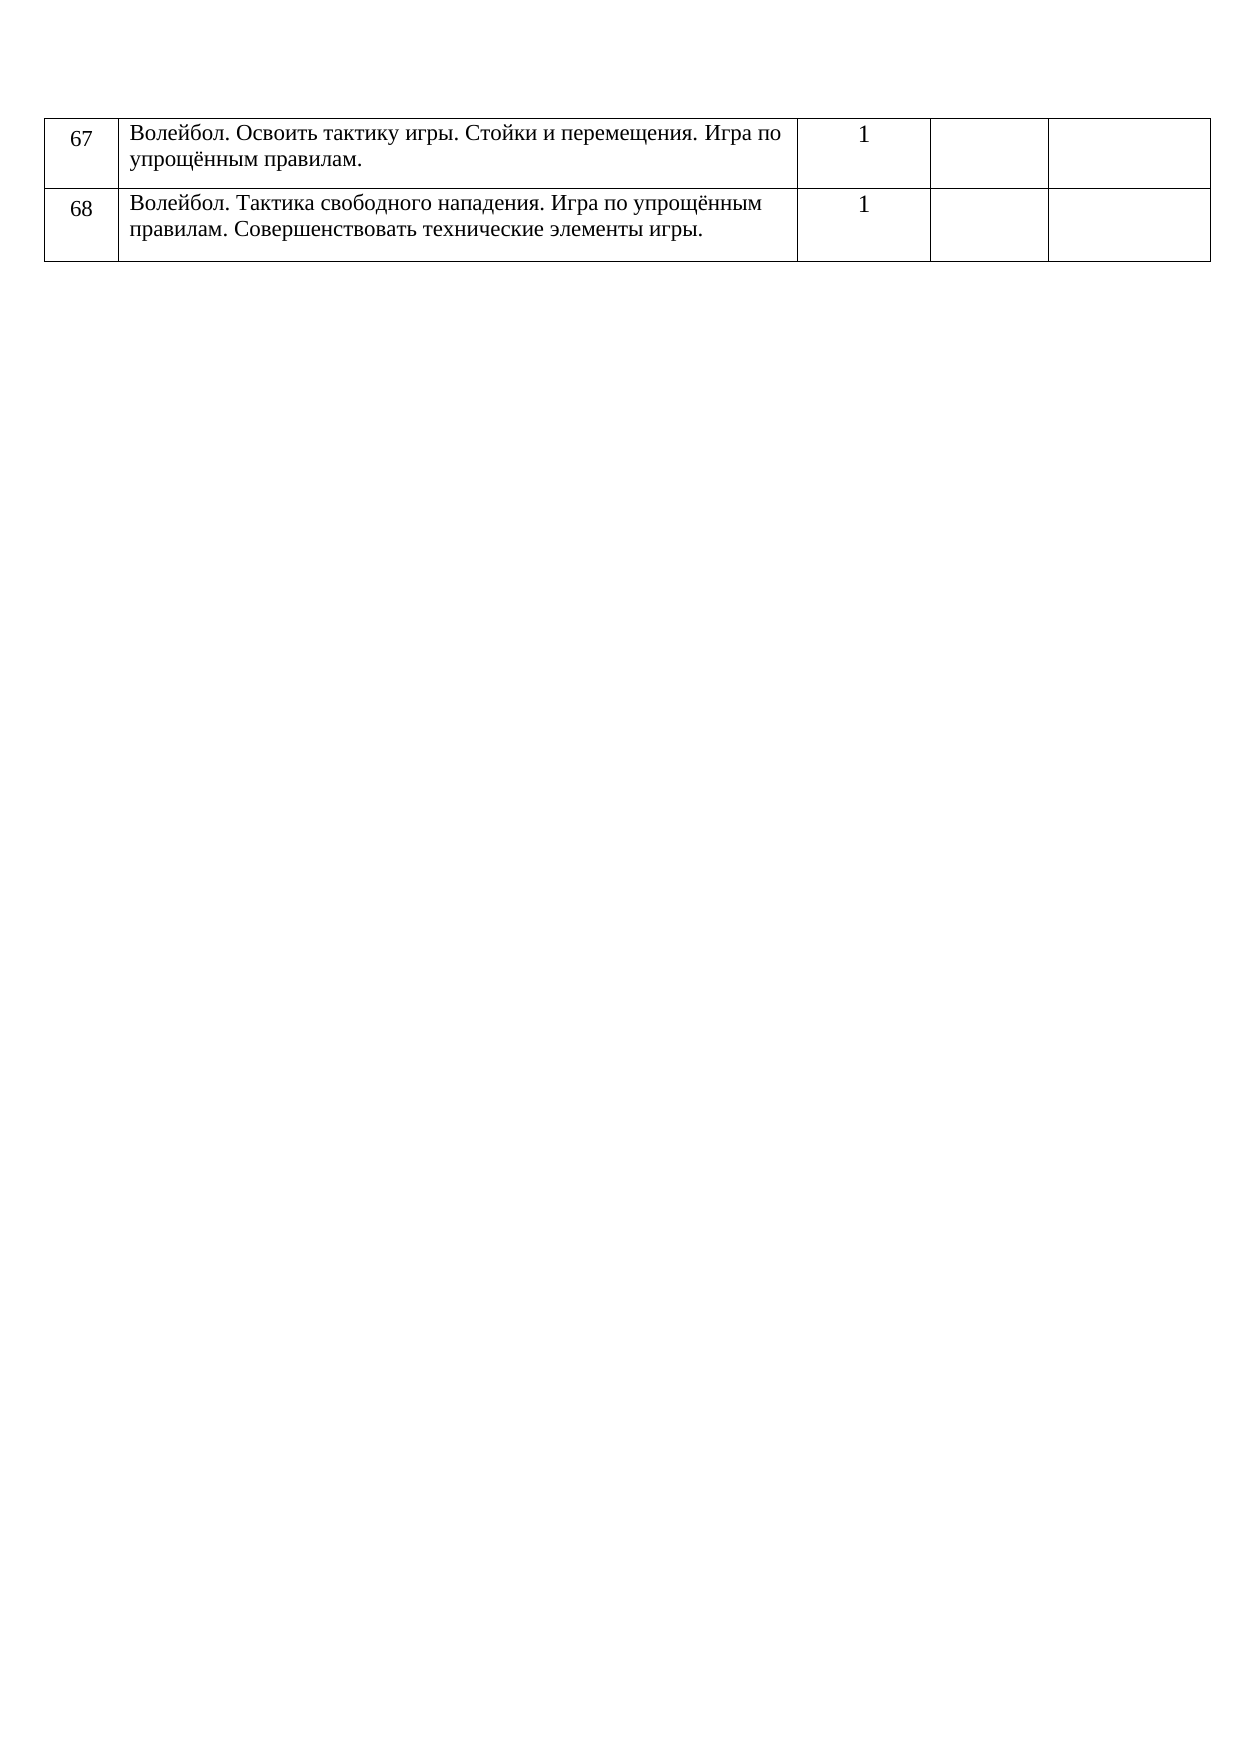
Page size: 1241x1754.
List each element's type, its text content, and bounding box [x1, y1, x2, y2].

table_cell 68 [45, 189, 118, 261]
table_cell Волейбол. Освоить тактику игры. Стойки и перемещения. Игра по упрощённым правилам. [119, 119, 797, 188]
table_cell 1 [798, 189, 930, 261]
table_cell 67 [45, 119, 118, 188]
table_cell [931, 189, 1048, 261]
table_cell [1049, 119, 1210, 188]
table_cell 1 [798, 119, 930, 188]
table_cell Волейбол. Тактика свободного нападения. Игра по упрощённым правилам. Совершенствовать технические элементы игры. [119, 189, 797, 261]
table_cell [931, 119, 1048, 188]
table_cell [1049, 189, 1210, 261]
